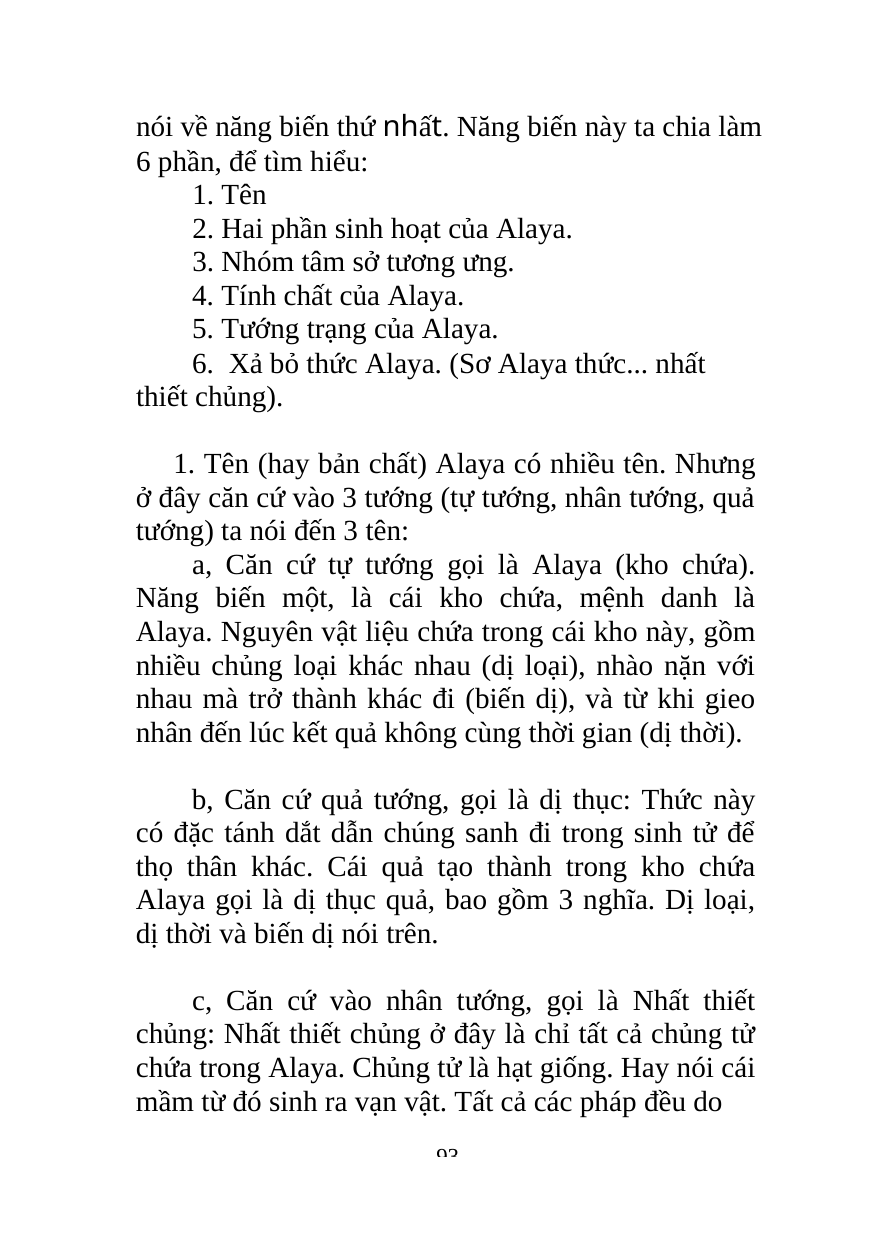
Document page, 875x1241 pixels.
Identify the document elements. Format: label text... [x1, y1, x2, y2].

text c, Căn cứ vào nhân tướng, gọi là Nhất thiết chủng: Nhất thiết chủng ở đây là chỉ tất cả chủng tử chứa trong Alaya. Chủng tử là hạt giống. Hay nói cái mầm từ đó sinh ra vạn vật. Tất cả các pháp đều do [136, 983, 756, 1117]
list Tên [192, 178, 782, 211]
list Tính chất của Alaya. [192, 278, 782, 312]
list Tên (hay bản chất) Alaya có nhiều tên. Nhưng ở đây căn cứ vào 3 tướng (tự tướng, nhân tướng, quả tướng) ta nói đến 3 tên: [136, 446, 756, 547]
list Hai phần sinh hoạt của Alaya. [192, 211, 782, 245]
list Nhóm tâm sở tương ưng. [192, 245, 782, 278]
list Tướng trạng của Alaya. [192, 312, 782, 346]
list Xả bỏ thức Alaya. (Sơ Alaya thức... nhất thiết chủng). [136, 346, 756, 413]
text nói về năng biến thứ nhất. Năng biến này ta chia làm 6 phần, để tìm hiểu: [136, 106, 765, 178]
text b, Căn cứ quả tướng, gọi là dị thục: Thức này có đặc tánh dắt dẫn chúng sanh đi trong sinh tử để thọ thân khác. Cái quả tạo thành trong kho chứa Alaya gọi là dị thục quả, bao gồm 3 nghĩa. Dị loại, dị thời và biến dị nói trên. [136, 782, 756, 949]
text a, Căn cứ tự tướng gọi là Alaya (kho chứa). Năng biến một, là cái kho chứa, mệnh danh là Alaya. Nguyên vật liệu chứa trong cái kho này, gồm nhiều chủng loại khác nhau (dị loại), nhào nặn với nhau mà trở thành khác đi (biến dị), và từ khi gieo nhân đến lúc kết quả không cùng thời gian (dị thời). [136, 547, 756, 748]
